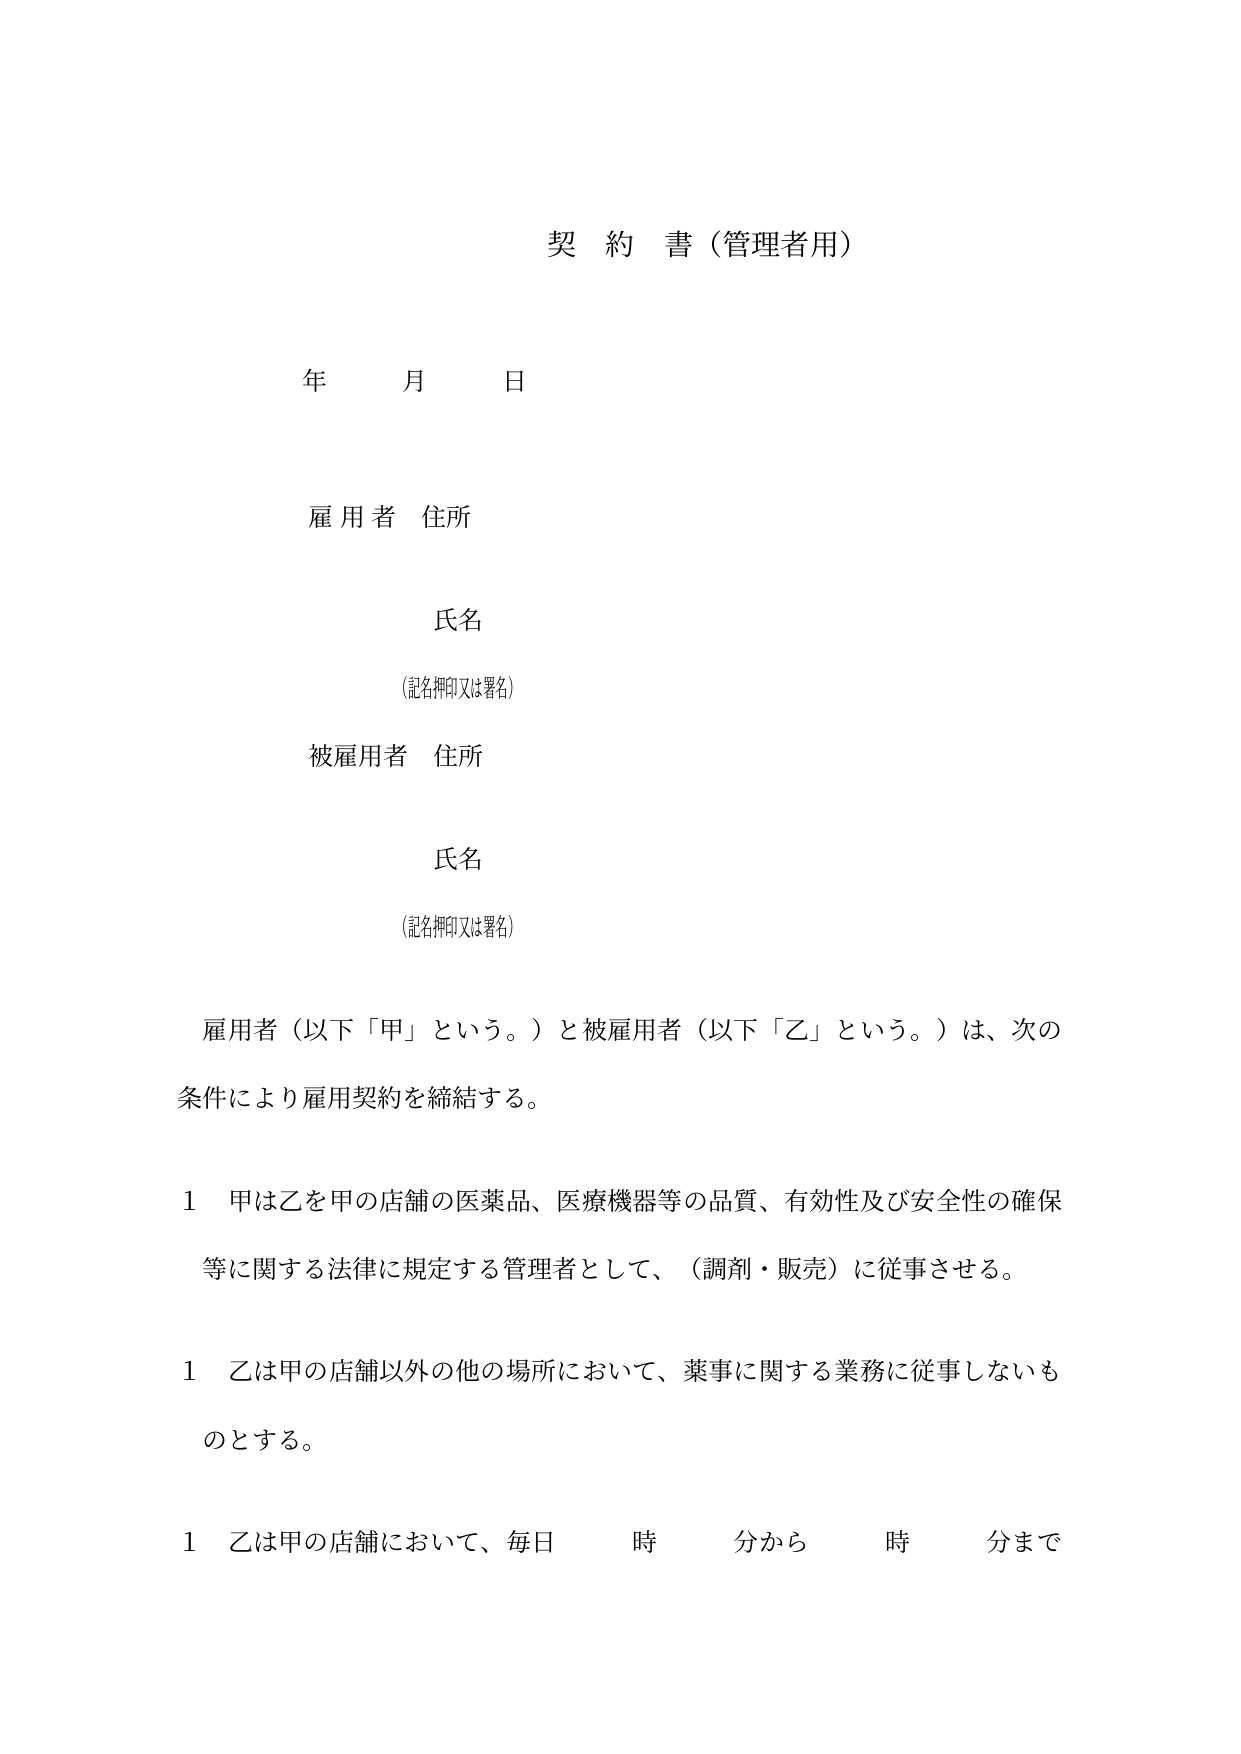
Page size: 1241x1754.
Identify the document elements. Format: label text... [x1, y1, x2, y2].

text １ 甲は乙を甲の店舗の医薬品、医療機器等の品質、有効性及び安全性の確保等に関する法律に規定する管理者として、（調剤・販売）に従事させる。 [177, 1165, 1063, 1302]
text 被雇用者 住所 [177, 721, 1063, 789]
text 雇用者（以下「甲」という。）と被雇用者（以下「乙」という。）は、次の条件により雇用契約を締結する。 [177, 994, 1063, 1131]
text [177, 1507, 1063, 1575]
text 契 約 書（管理者用） [177, 208, 1063, 277]
text １ 乙は甲の店舗以外の他の場所において、薬事に関する業務に従事しないものとする。 [177, 1336, 1063, 1473]
text 雇 用 者 住所 [177, 482, 1063, 550]
text 氏名 [177, 584, 1063, 653]
text 年 月 日 [177, 345, 1063, 413]
text 氏名 [177, 823, 1063, 892]
text （記名押印又は署名） [177, 892, 1063, 960]
text （記名押印又は署名） [177, 653, 1063, 721]
